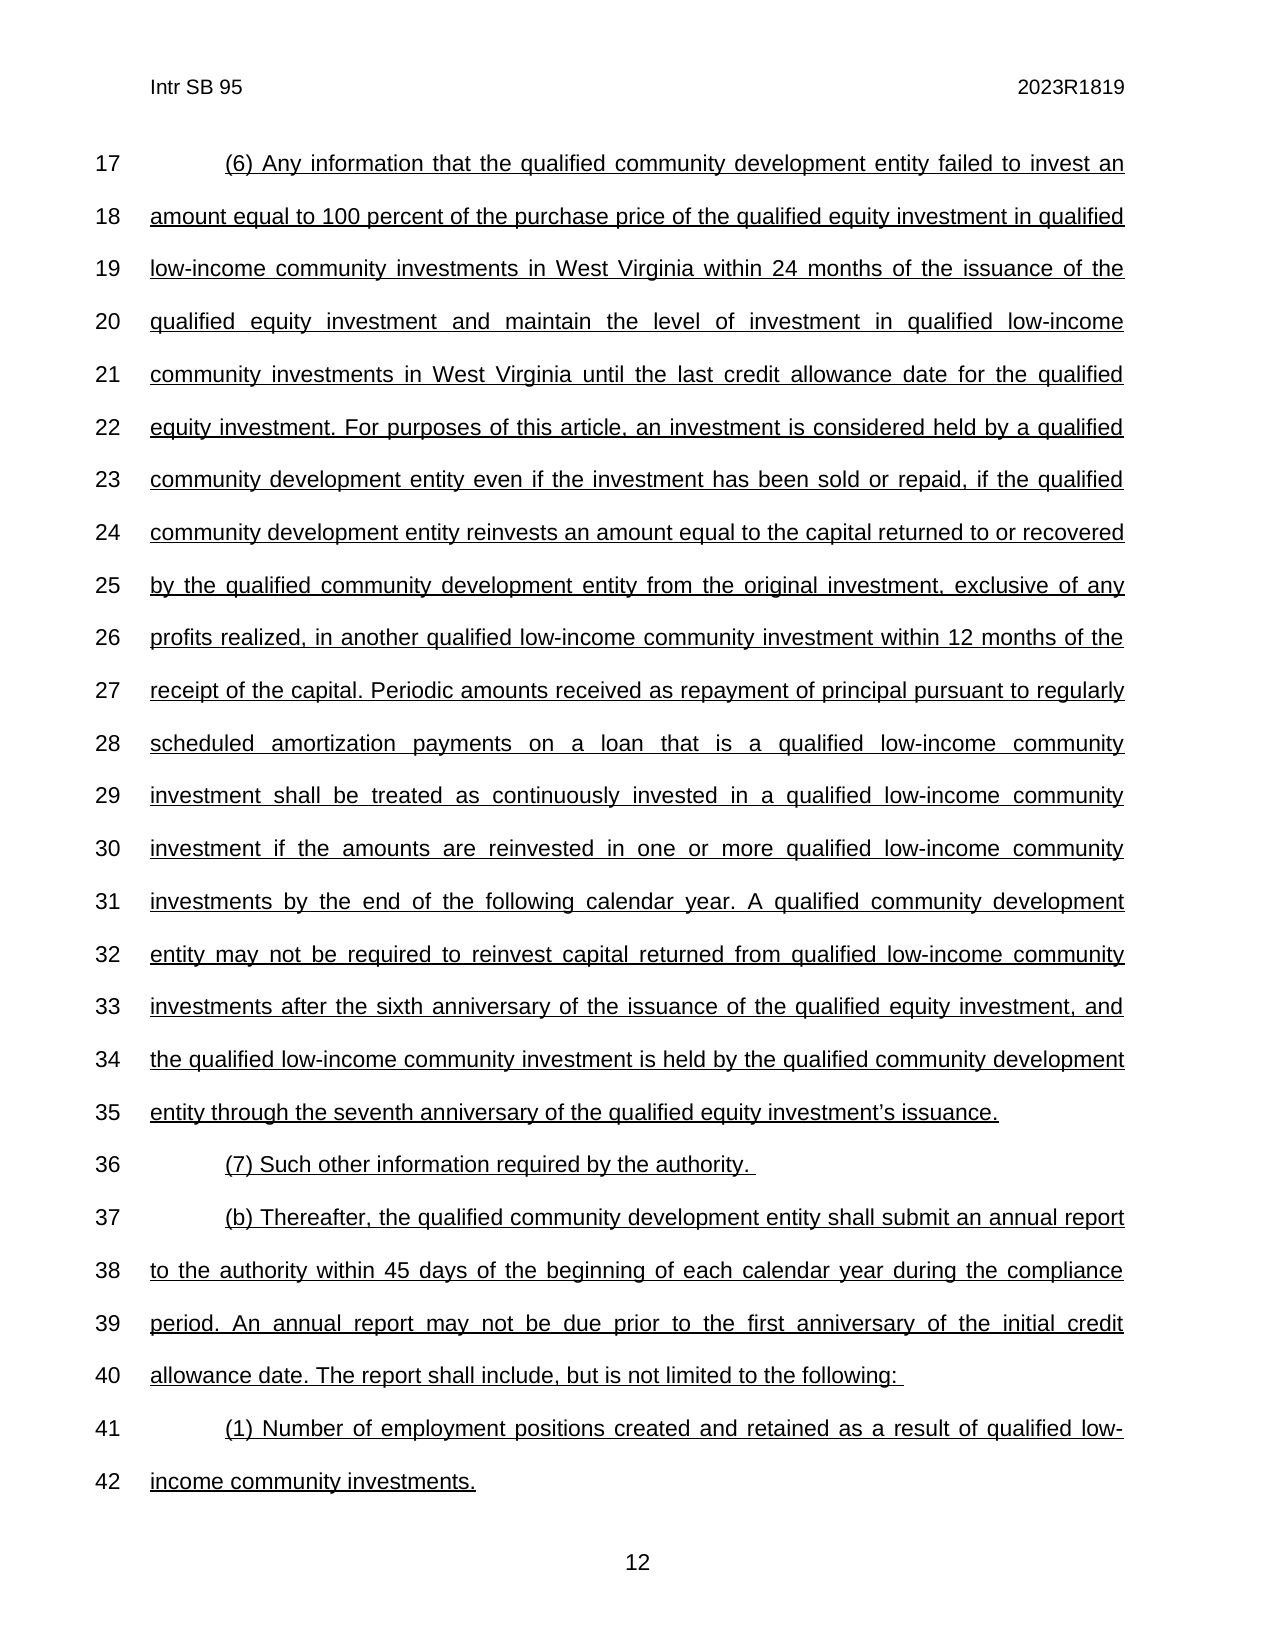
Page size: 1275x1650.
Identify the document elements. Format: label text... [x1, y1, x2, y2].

text (7) Such other information required by the authority. [150, 1151, 1125, 1178]
text (6) Any information that the qualified community development entity failed to invest an amount equal to 100 percent of the purchase price of the qualified equity investment in qualified low-income community investments in West Virginia within 24 months of the issuance of the qualified equity investment and maintain the level of investment in qualified low-income community investments in West Virginia until the last credit allowance date for the qualified equity investment. For purposes of this article, an investment is considered held by a qualified community development entity even if the investment has been sold or repaid, if the qualified community development entity reinvests an amount equal to the capital returned to or recovered by the qualified community development entity from the original investment, exclusive of any profits realized, in another qualified low-income community investment within 12 months of the receipt of the capital. Periodic amounts received as repayment of principal pursuant to regularly scheduled amortization payments on a loan that is a qualified low-income community investment shall be treated as continuously invested in a qualified low-income community investment if the amounts are reinvested in one or more qualified low-income community investments by the end of the following calendar year. A qualified community development entity may not be required to reinvest capital returned from qualified low-income community investments after the sixth anniversary of the issuance of the qualified equity investment, and the qualified low-income community investment is held by the qualified community development entity through the seventh anniversary of the qualified equity investment’s issuance. [150, 279, 1125, 542]
text (1) Number of employment positions created and retained as a result of qualified low-income community investments. [150, 1415, 1125, 1494]
text (6) Any information that the qualified community development entity failed to invest an amount equal to 100 percent of the purchase price of the qualified equity investment in qualified low-income community investments in West Virginia within 24 months of the issuance of the qualified equity investment and maintain the level of investment in qualified low-income community investments in West Virginia until the last credit allowance date for the qualified equity investment. For purposes of this article, an investment is considered held by a qualified community development entity even if the investment has been sold or repaid, if the qualified community development entity reinvests an amount equal to the capital returned to or recovered by the qualified community development entity from the original investment, exclusive of any profits realized, in another qualified low-income community investment within 12 months of the receipt of the capital. Periodic amounts received as repayment of principal pursuant to regularly scheduled amortization payments on a loan that is a qualified low-income community investment shall be treated as continuously invested in a qualified low-income community investment if the amounts are reinvested in one or more qualified low-income community investments by the end of the following calendar year. A qualified community development entity may not be required to reinvest capital returned from qualified low-income community investments after the sixth anniversary of the issuance of the qualified equity investment, and the qualified low-income community investment is held by the qualified community development entity through the seventh anniversary of the qualified equity investment’s issuance. [150, 754, 1125, 911]
text (b) Thereafter, the qualified community development entity shall submit an annual report to the authority within 45 days of the beginning of each calendar year during the compliance period. An annual report may not be due prior to the first anniversary of the initial credit allowance date. The report shall include, but is not limited to the following: [150, 1204, 1125, 1389]
